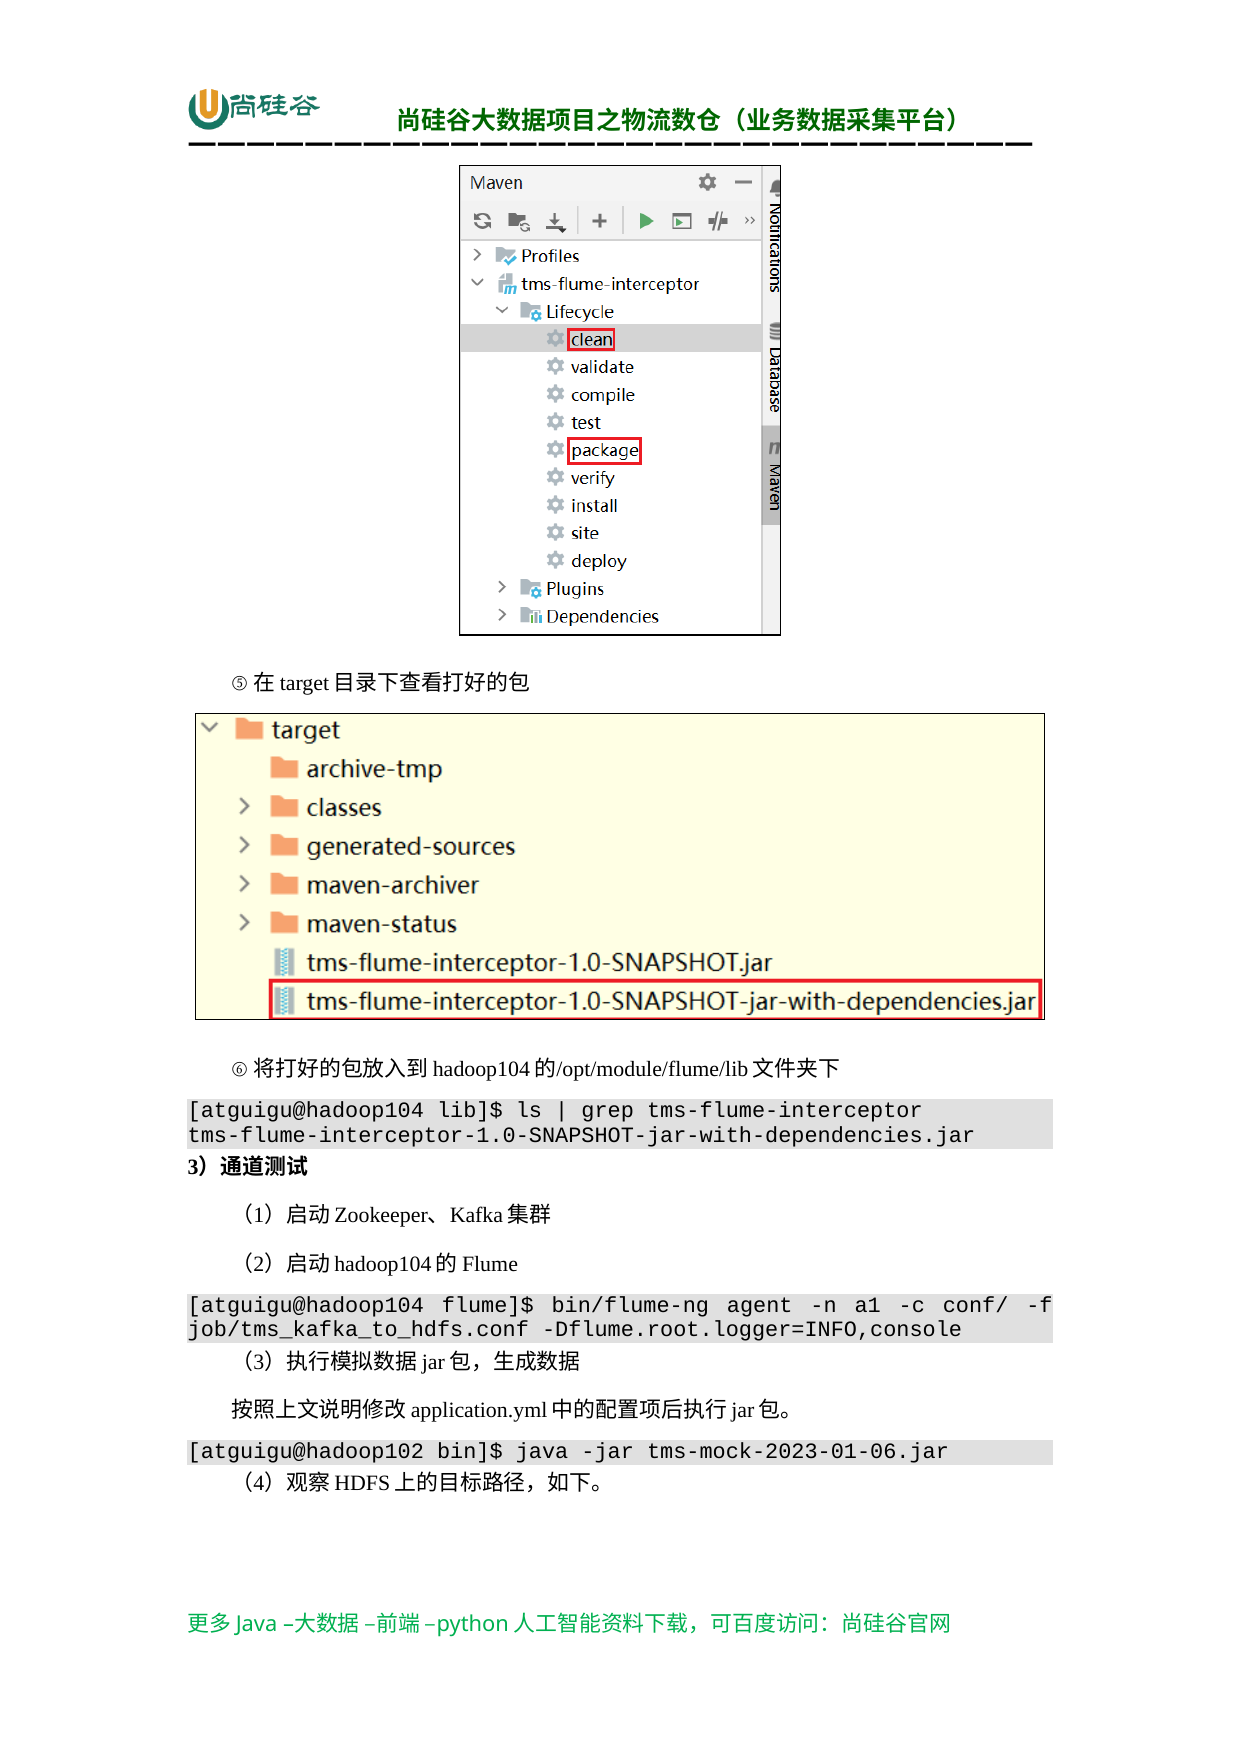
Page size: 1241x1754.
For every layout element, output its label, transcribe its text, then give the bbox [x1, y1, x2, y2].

text ⑤ 在target目录下查看打好的包 [187, 665, 1053, 697]
text 3）通道测试 [187, 1149, 1053, 1181]
picture [187, 88, 320, 130]
text 按照上文说明修改application.yml中的配置项后执行jar包。 [187, 1392, 1053, 1424]
text （3）执行模拟数据jar包，生成数据 [187, 1343, 1053, 1376]
text （4）观察HDFS上的目标路径，如下。 [187, 1465, 1053, 1497]
text [atguigu@hadoop104 lib]$ ls | grep tms-flume-interceptor [187, 1099, 1053, 1124]
text （1）启动Zookeeper、Kafka集群 [187, 1197, 1053, 1229]
text （2）启动hadoop104的Flume [187, 1245, 1053, 1278]
text [atguigu@hadoop102 bin]$ java -jar tms-mock-2023-01-06.jar [187, 1440, 1053, 1465]
picture [196, 714, 1044, 1019]
text ⑥ 将打好的包放入到hadoop104的/opt/module/flume/lib文件夹下 [187, 1051, 1053, 1083]
text tms-flume-interceptor-1.0-SNAPSHOT-jar-with-dependencies.jar [187, 1124, 1053, 1149]
text [atguigu@hadoop104 flume]$ bin/flume-ng agent -n a1 -c conf/ -f job/tms_kafka_to_hdfs.conf -Dflume.root.logger=INFO,console [187, 1294, 1053, 1343]
picture [460, 166, 780, 634]
